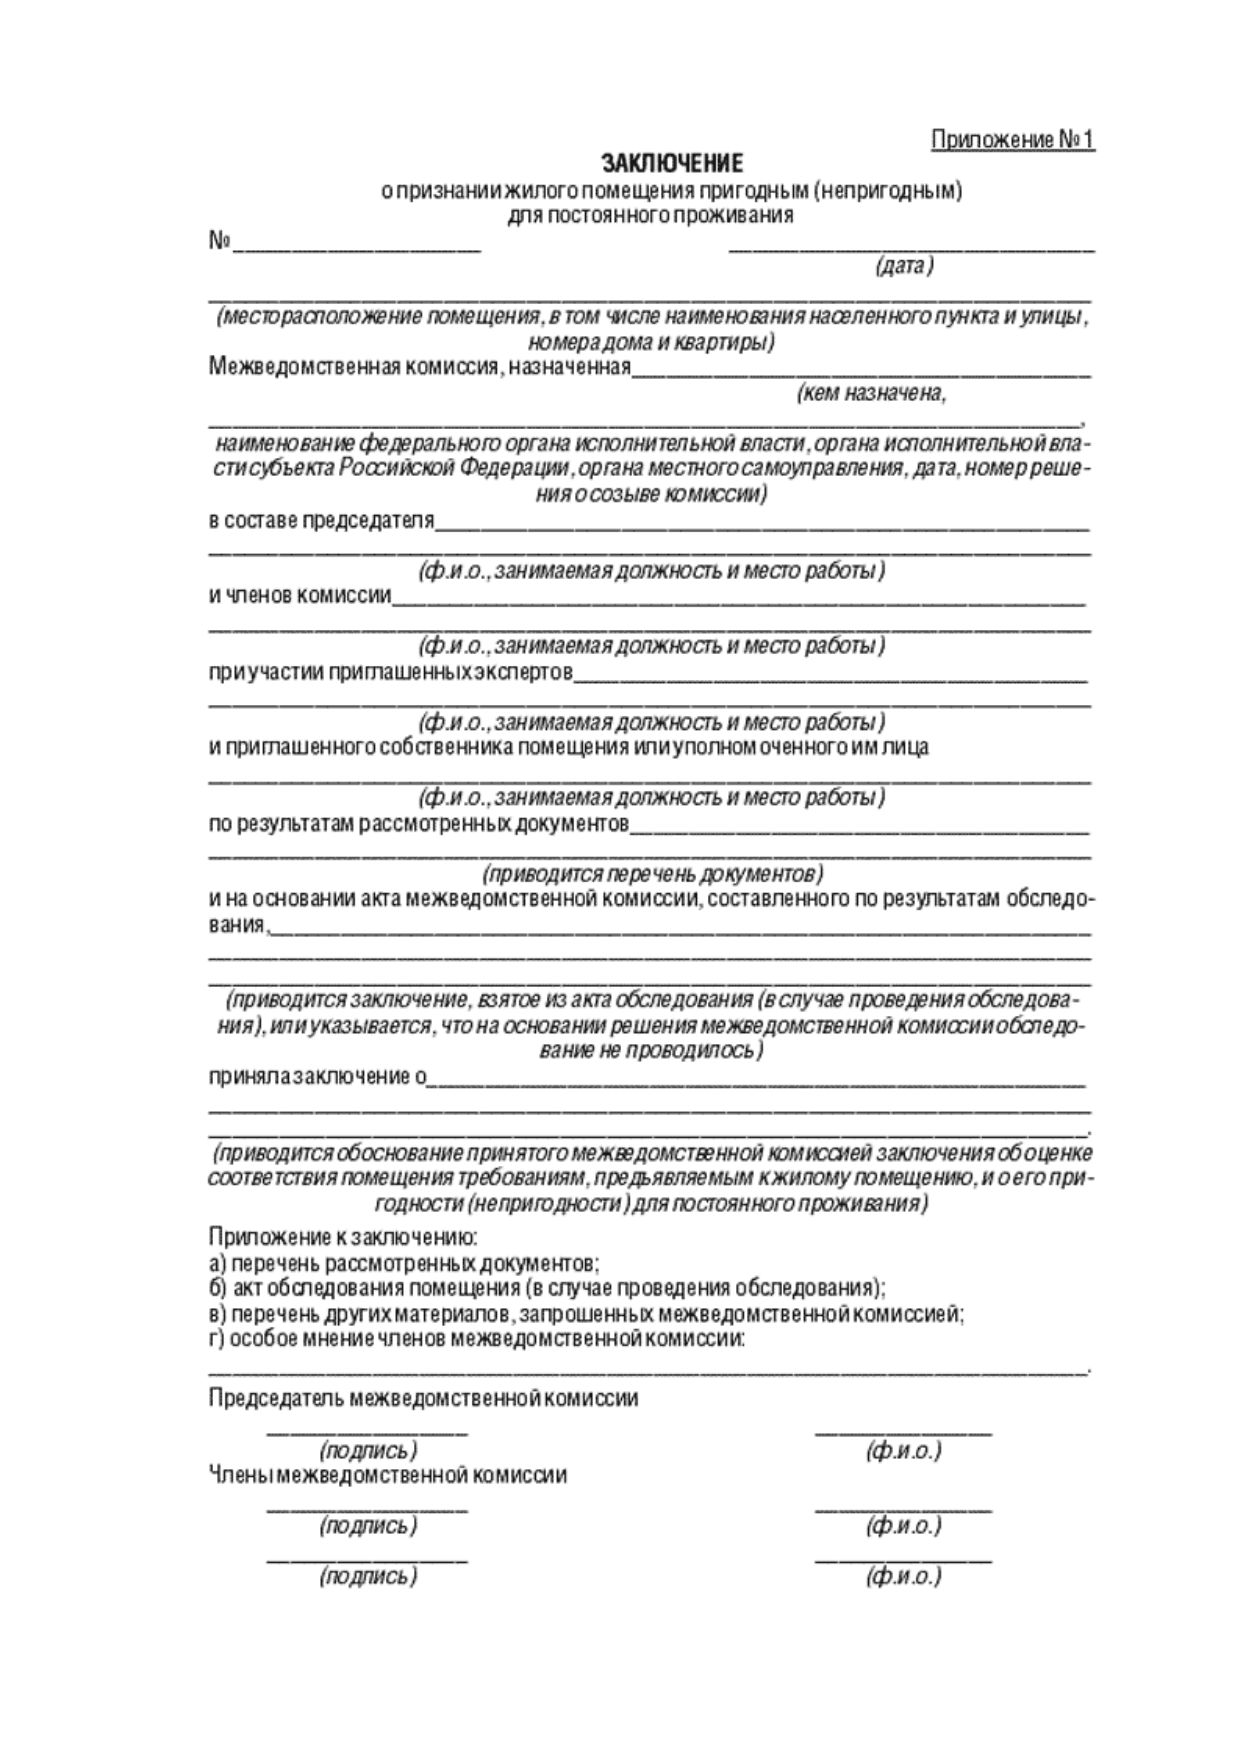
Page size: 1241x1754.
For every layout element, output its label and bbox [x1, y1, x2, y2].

picture [177, 118, 1115, 1601]
